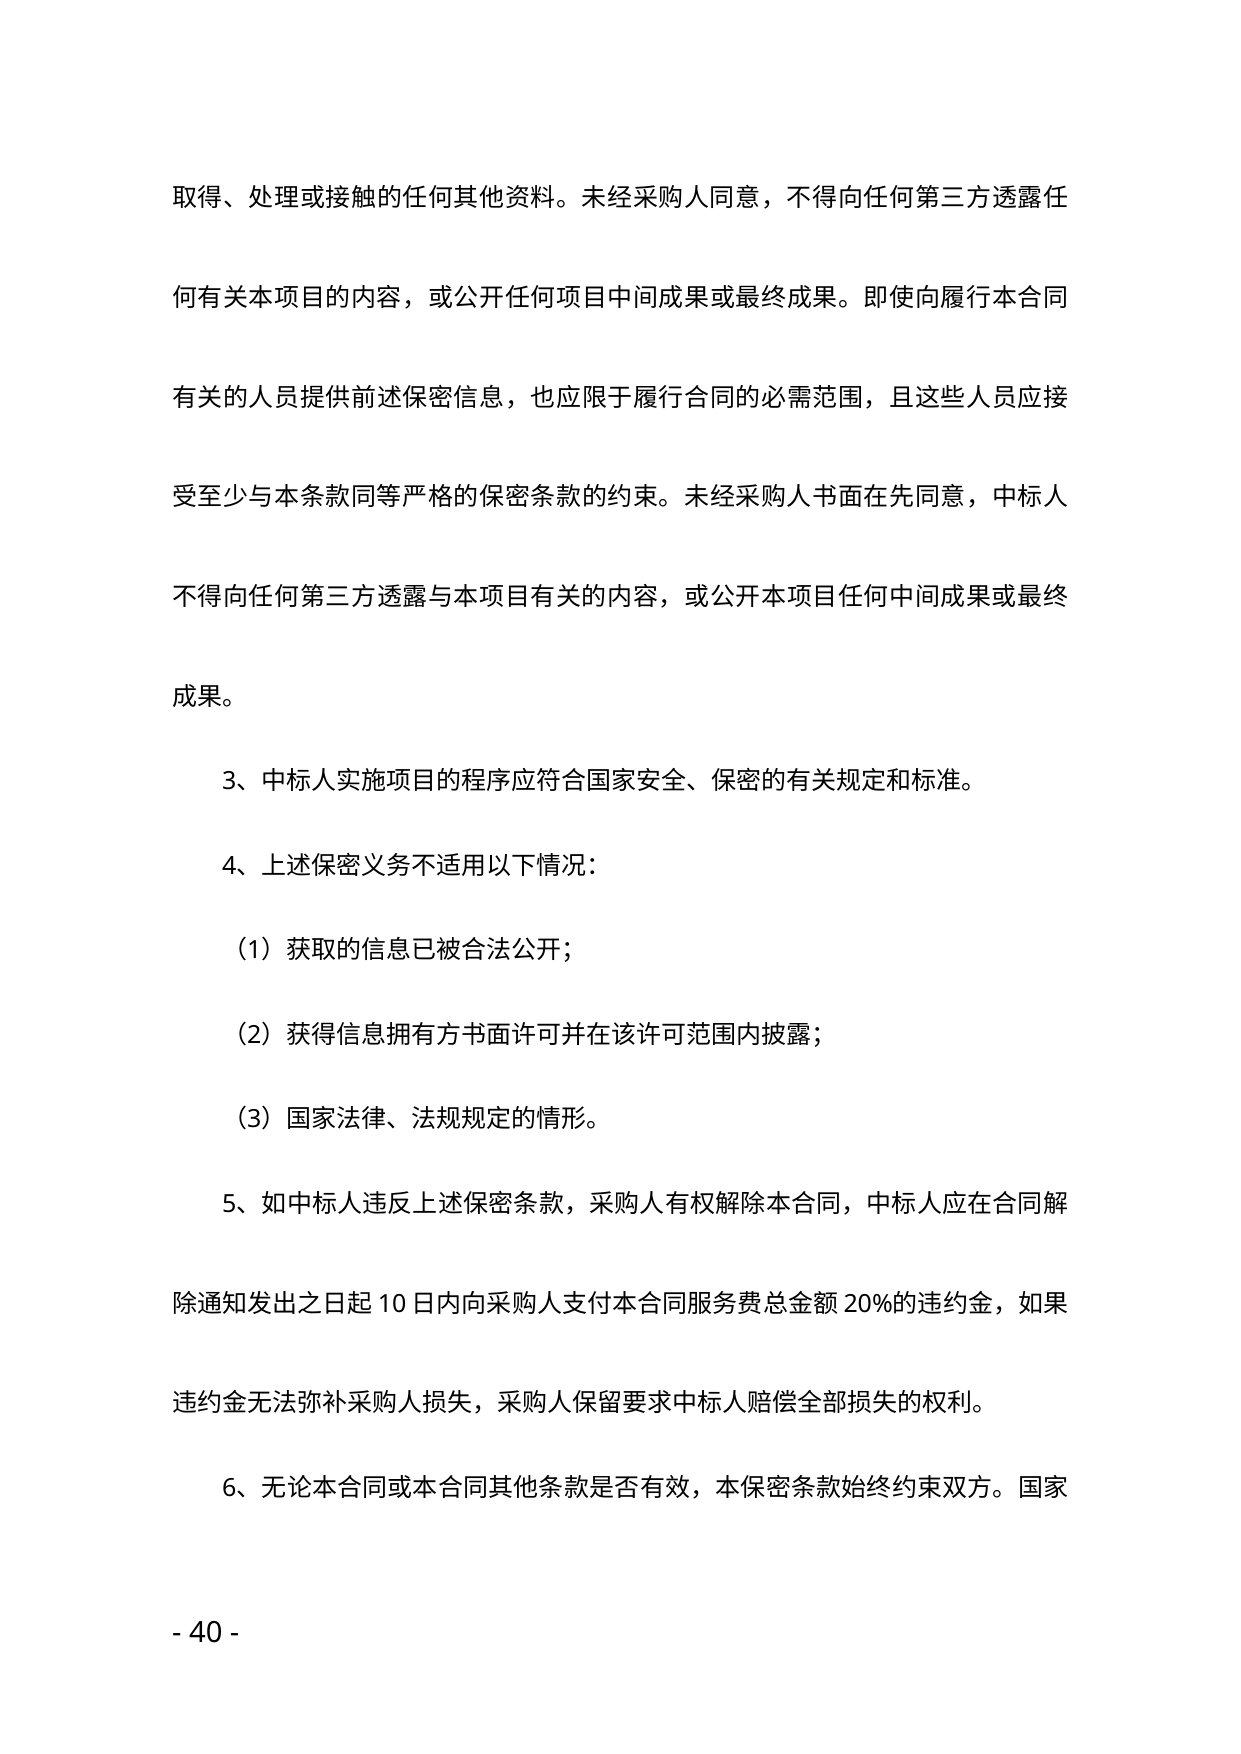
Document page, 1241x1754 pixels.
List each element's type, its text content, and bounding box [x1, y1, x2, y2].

text （3）国家法律、法规规定的情形。 [172, 1084, 1068, 1150]
text 3、中标人实施项目的程序应符合国家安全、保密的有关规定和标准。 [172, 746, 1068, 812]
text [172, 1452, 1068, 1519]
text 5、如中标人违反上述保密条款，采购人有权解除本合同，中标人应在合同解除通知发出之日起10日内向采购人支付本合同服务费总金额20%的违约金，如果违约金无法弥补采购人损失，采购人保留要求中标人赔偿全部损失的权利。 [172, 1168, 1068, 1434]
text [172, 162, 1068, 727]
text （2）获得信息拥有方书面许可并在该许可范围内披露； [172, 999, 1068, 1066]
text （1）获取的信息已被合法公开； [172, 915, 1068, 981]
text 4、上述保密义务不适用以下情况： [172, 830, 1068, 897]
